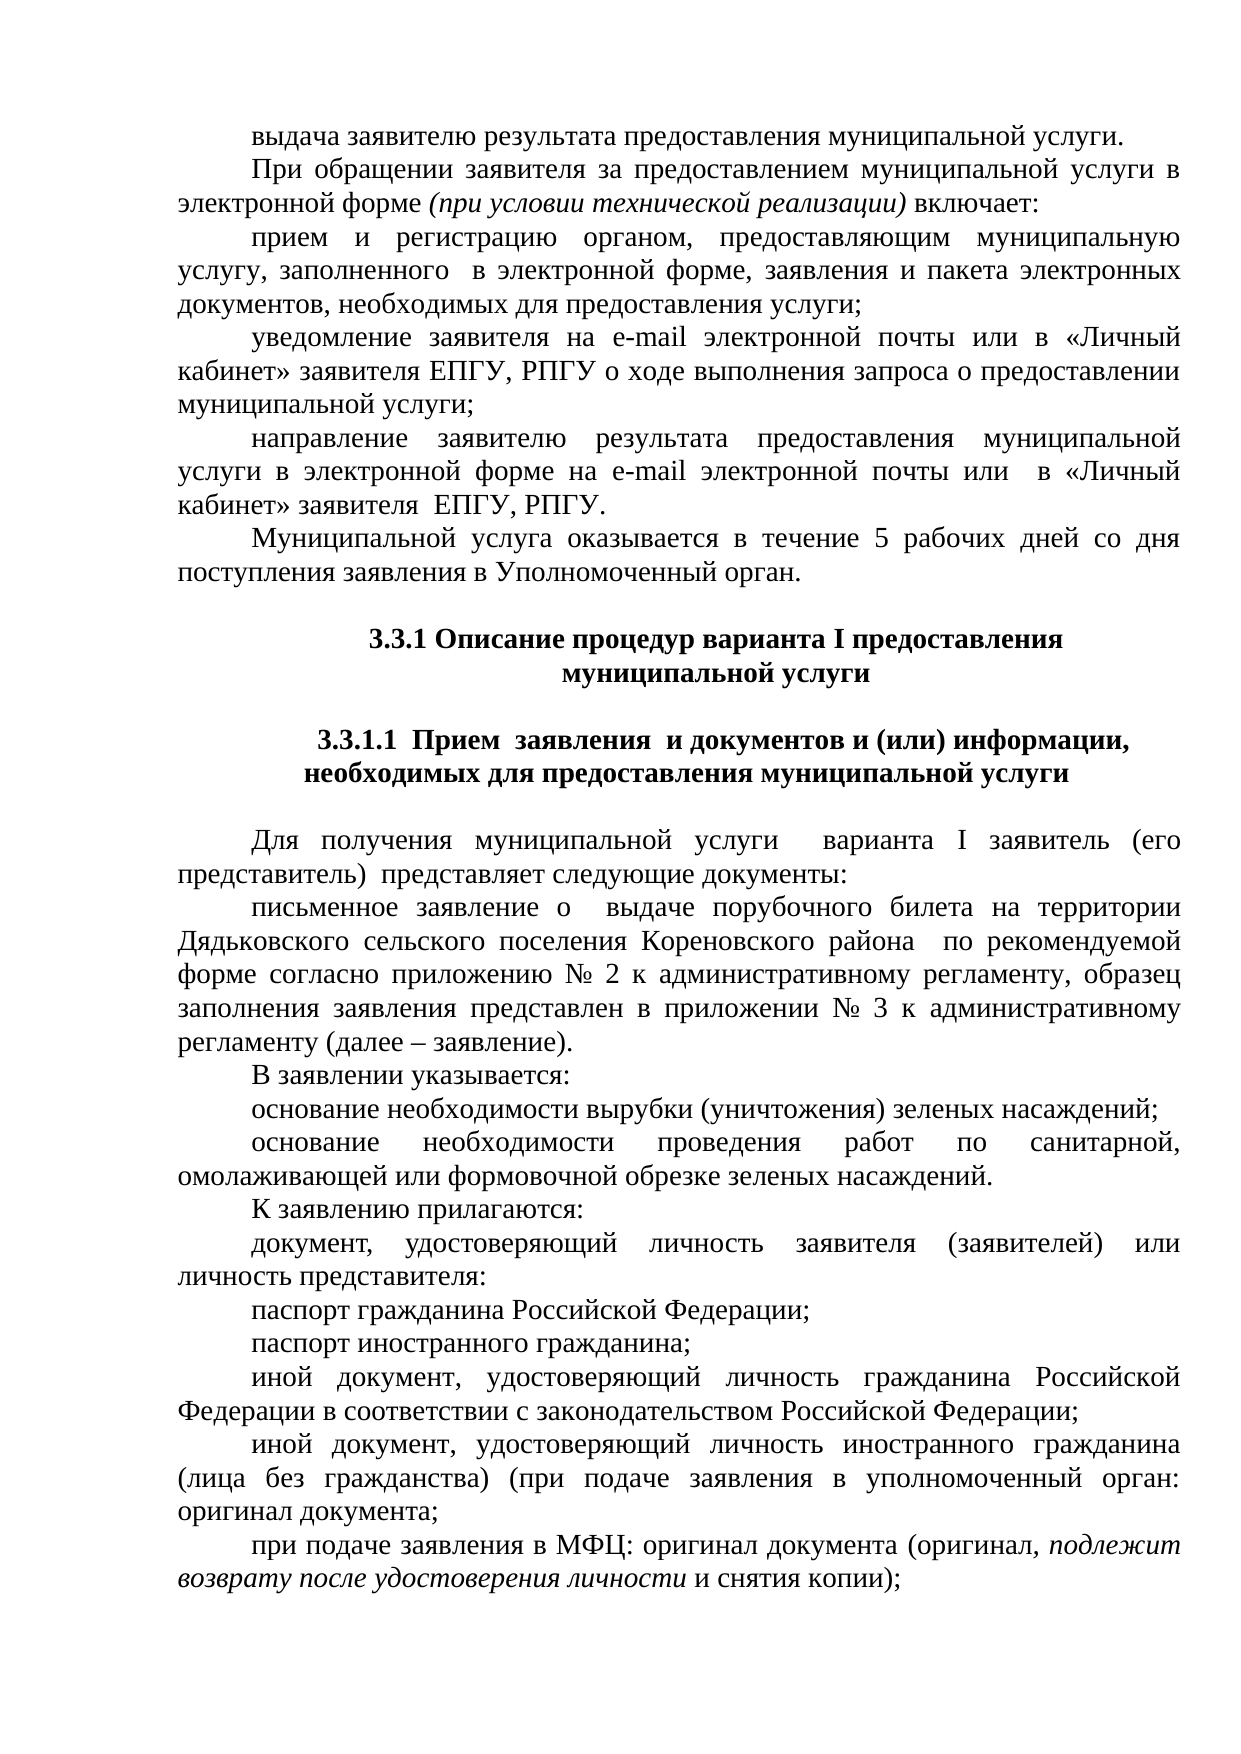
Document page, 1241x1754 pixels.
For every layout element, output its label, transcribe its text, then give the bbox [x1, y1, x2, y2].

text При обращении заявителя за предоставлением муниципальной услуги в электронной форме (при условии технической реализации) включает: [177, 152, 1181, 219]
text Для получения муниципальной услуги варианта I заявитель (его представитель) представляет следующие документы: [177, 822, 1181, 889]
text выдача заявителю результата предоставления муниципальной услуги. [177, 118, 1181, 152]
text К заявлению прилагаются: [177, 1191, 1181, 1225]
text прием и регистрацию органом, предоставляющим муниципальную услугу, заполненного в электронной форме, заявления и пакета электронных документов, необходимых для предоставления услуги; [177, 219, 1181, 319]
text документ, удостоверяющий личность заявителя (заявителей) или личность представителя: [177, 1225, 1181, 1292]
text иной документ, удостоверяющий личность гражданина Российской Федерации в соответствии с законодательством Российской Федерации; [177, 1359, 1181, 1426]
text В заявлении указывается: [177, 1057, 1181, 1091]
text при подаче заявления в МФЦ: оригинал документа (оригинал, подлежит возврату после удостоверения личности и снятия копии); [177, 1527, 1181, 1594]
text паспорт гражданина Российской Федерации; [177, 1292, 1181, 1326]
text Муниципальной услуга оказывается в течение 5 рабочих дней со дня поступления заявления в Уполномоченный орган. [177, 521, 1181, 588]
text 3.3.1 Описание процедур варианта I предоставления [177, 621, 1181, 655]
text письменное заявление о выдаче порубочного билета на территории Дядьковского сельского поселения Кореновского района по рекомендуемой форме согласно приложению № 2 к административному регламенту, образец заполнения заявления представлен в приложении № 3 к административному регламенту (далее – заявление). [177, 889, 1181, 1057]
text иной документ, удостоверяющий личность иностранного гражданина (лица без гражданства) (при подаче заявления в уполномоченный орган: оригинал документа; [177, 1426, 1181, 1527]
text уведомление заявителя на e-mail электронной почты или в «Личный кабинет» заявителя ЕПГУ, РПГУ о ходе выполнения запроса о предоставлении муниципальной услуги; [177, 319, 1181, 420]
text муниципальной услуги [177, 655, 1181, 688]
text основание необходимости вырубки (уничтожения) зеленых насаждений; [177, 1091, 1181, 1124]
text паспорт иностранного гражданина; [177, 1326, 1181, 1359]
text направление заявителю результата предоставления муниципальной услуги в электронной форме на e-mail электронной почты или в «Личный кабинет» заявителя ЕПГУ, РПГУ. [177, 420, 1181, 521]
text 3.3.1.1 Прием заявления и документов и (или) информации, необходимых для предоставления муниципальной услуги [177, 722, 1196, 789]
text основание необходимости проведения работ по санитарной, омолаживающей или формовочной обрезке зеленых насаждений. [177, 1124, 1181, 1191]
